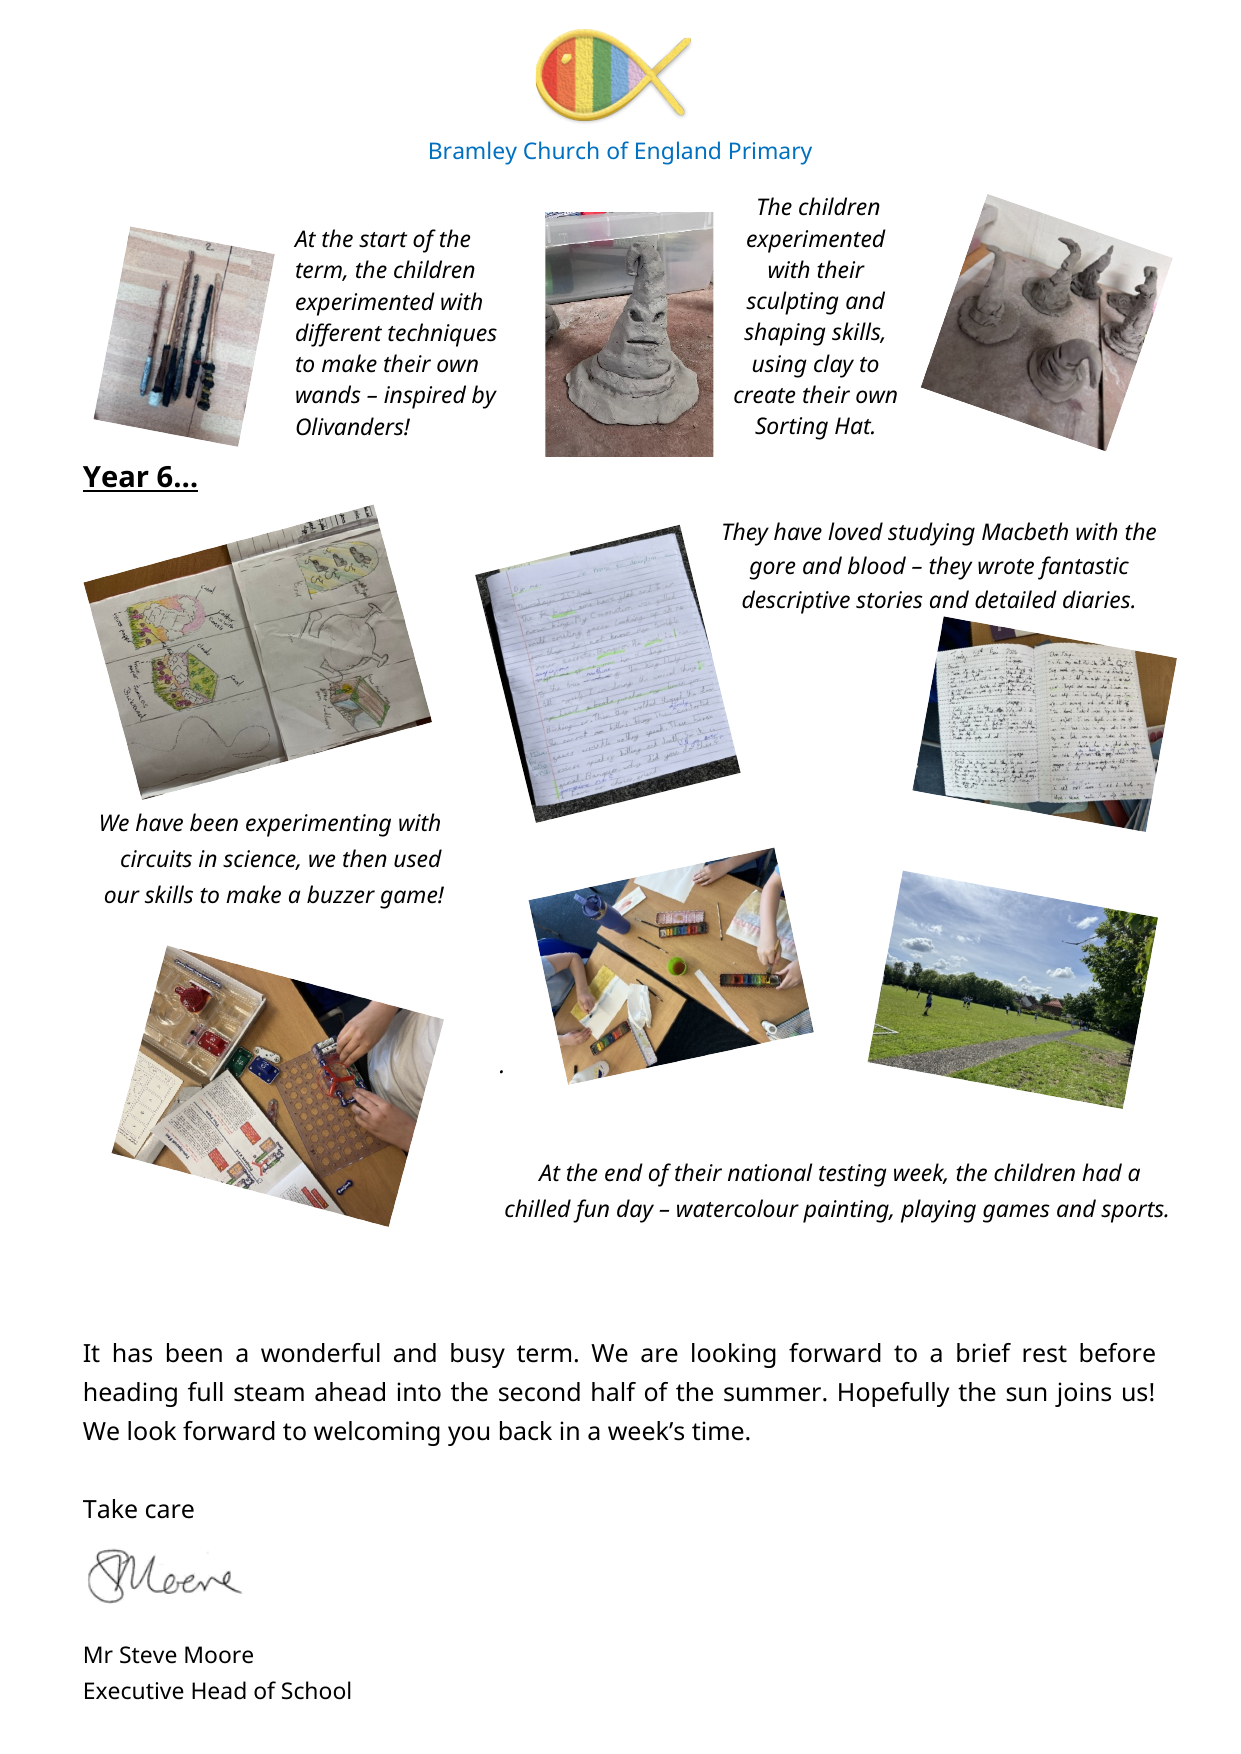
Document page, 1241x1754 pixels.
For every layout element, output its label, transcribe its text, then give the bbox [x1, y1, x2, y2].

picture [868, 871, 1157, 1108]
text It has been a wonderful and busy term. We are looking forward to a brief rest before heading full steam ahead into the second half of the summer. Hopefully the sun joins us! We look forward to welcoming you back in a week’s time. [83, 1336, 1157, 1448]
picture [475, 524, 741, 823]
table_header [455, 502, 1190, 832]
text Executive Head of School [83, 1675, 1157, 1706]
table_cell The children experimented with their sculpting and shaping skills, using clay to create their own Sorting Hat. [526, 191, 1201, 457]
picture [913, 617, 1176, 831]
table_cell . At the end of their national testing week, the children had a chilled fun day – watercolour painting, playing games and sports. [455, 832, 1190, 1228]
picture [84, 505, 431, 799]
text Year 6… [83, 457, 1157, 496]
picture [921, 194, 1173, 451]
picture [94, 227, 274, 446]
table_header We have been experimenting with circuits in science, we then used our skills to make a buzzer game! [53, 502, 455, 1228]
picture [112, 946, 443, 1226]
picture [535, 29, 694, 125]
picture [86, 1545, 245, 1604]
text Take care [83, 1492, 1157, 1526]
picture [545, 212, 714, 457]
table_cell At the start of the term, the children experimented with different techniques to make their own wands – inspired by Olivanders! [83, 191, 526, 457]
text Mr Steve Moore [83, 1639, 1157, 1670]
picture [529, 848, 813, 1084]
